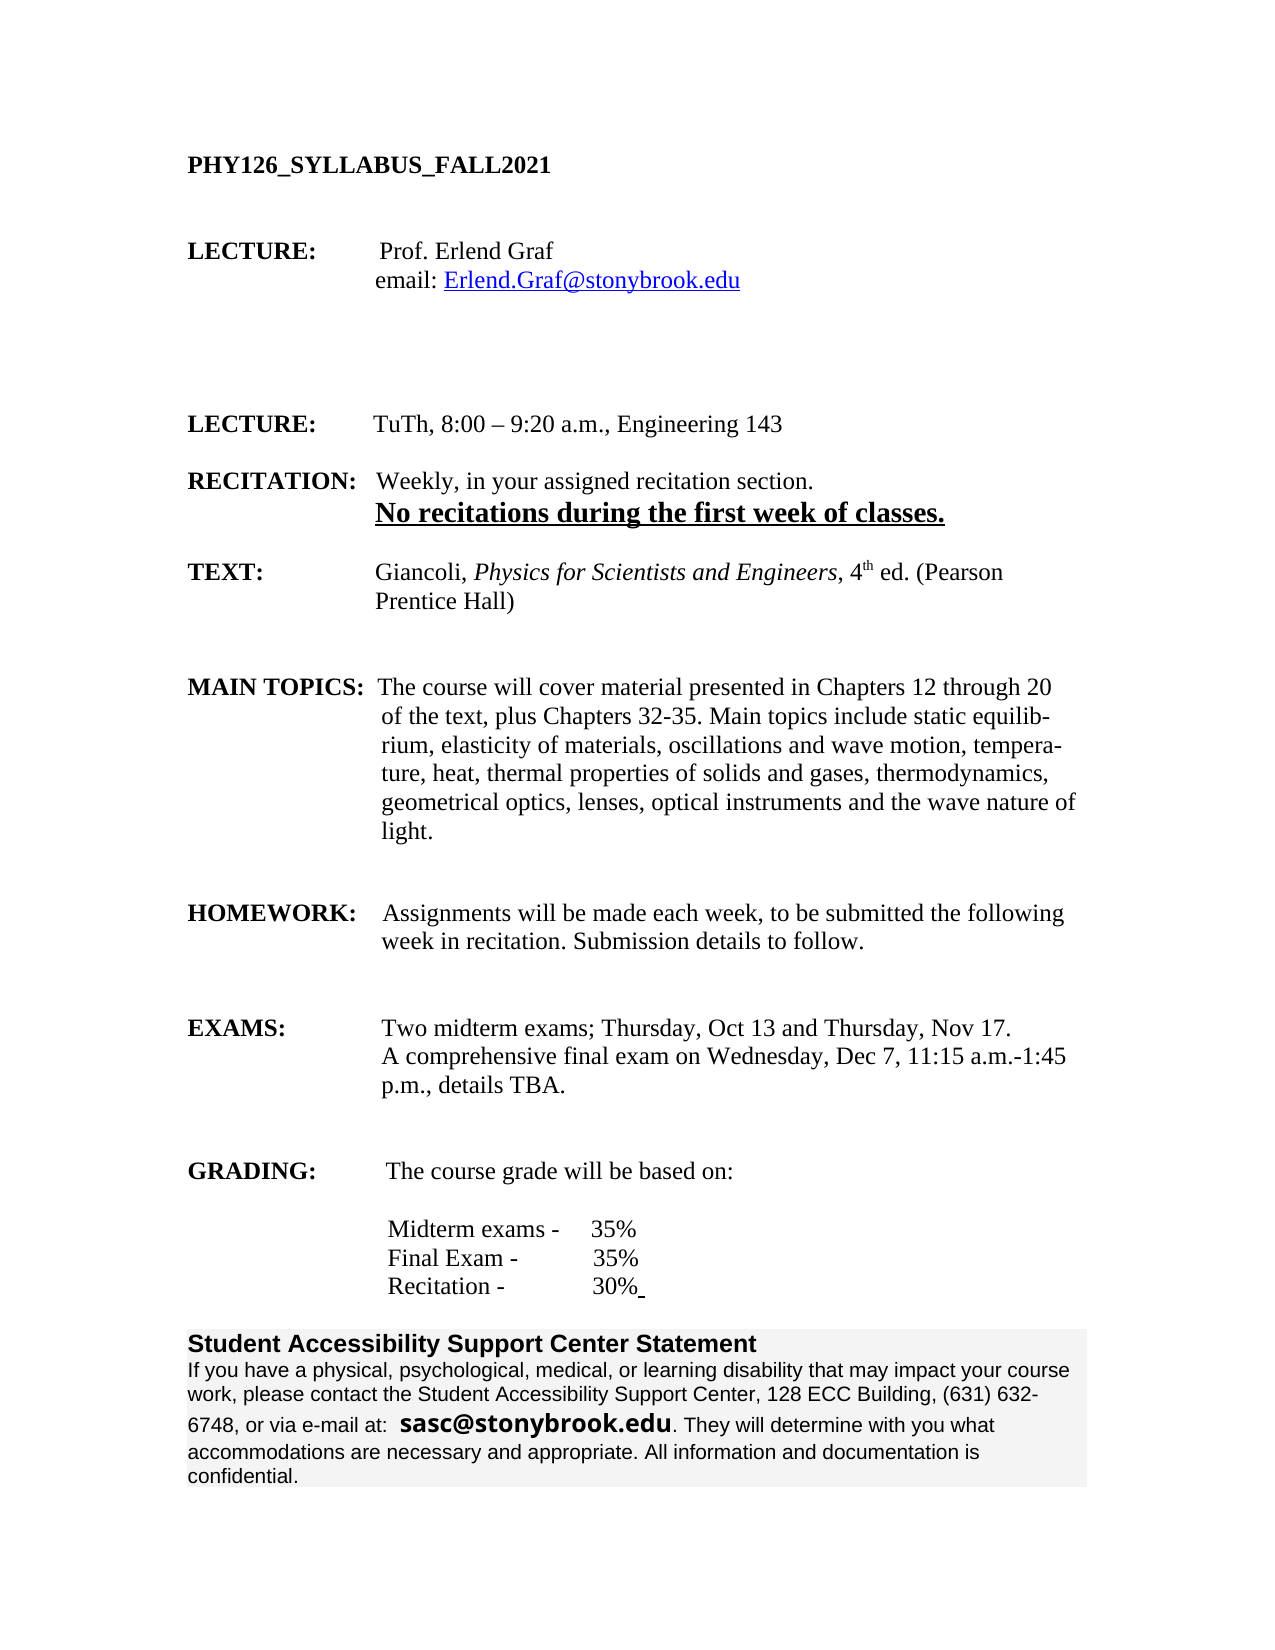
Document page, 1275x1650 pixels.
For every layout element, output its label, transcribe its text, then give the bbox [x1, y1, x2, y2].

text p.m., details TBA. [187, 1070, 1087, 1099]
text EXAMS: Two midterm exams; Thursday, Oct 13 and Thursday, Nov 17. [187, 1013, 1087, 1041]
text TEXT: Giancoli, Physics for Scientists and Engineers, 4th ed. (Pearson [187, 557, 1087, 586]
text LECTURE: TuTh, 8:00 – 9:20 a.m., Engineering 143 [187, 409, 1087, 437]
text light. [187, 816, 1087, 845]
text No recitations during the first week of classes. [187, 495, 1087, 528]
text ture, heat, thermal properties of solids and gases, thermodynamics, [187, 758, 1087, 787]
text HOMEWORK: Assignments will be made each week, to be submitted the following week in recitation. Submission details to follow. [187, 898, 1087, 955]
text If you have a physical, psychological, medical, or learning disability that may impact your course work, please contact the Student Accessibility Support Center, 128 ECC Building, (631) 632-6748, or via e-mail at: sasc@stonybrook.edu. They will determine with you what accommodations are necessary and appropriate. All information and documentation is confidential. [187, 1358, 1087, 1487]
text email: Erlend.Graf@stonybrook.edu [187, 265, 1087, 294]
text A comprehensive final exam on Wednesday, Dec 7, 11:15 a.m.-1:45 [187, 1041, 1087, 1070]
text Midterm exams - 35% [187, 1214, 1087, 1243]
text LECTURE: Prof. Erlend Graf [187, 236, 1087, 265]
text GRADING: The course grade will be based on: [187, 1156, 1087, 1185]
text Final Exam - 35% [187, 1243, 1087, 1271]
text Prentice Hall) [187, 586, 1087, 615]
text rium, elasticity of materials, oscillations and wave motion, tempera- [187, 730, 1087, 758]
subtitle Student Accessibility Support Center Statement [187, 1329, 1087, 1358]
text of the text, plus Chapters 32-35. Main topics include static equilib- [187, 701, 1087, 730]
text geometrical optics, lenses, optical instruments and the wave nature of [187, 787, 1087, 816]
text MAIN TOPICS: The course will cover material presented in Chapters 12 through 20 [187, 672, 1087, 701]
text Recitation - 30% [187, 1271, 1087, 1300]
text RECITATION: Weekly, in your assigned recitation section. [187, 466, 1087, 495]
subtitle PHY126_SYLLABUS_FALL2021 [187, 150, 1087, 179]
